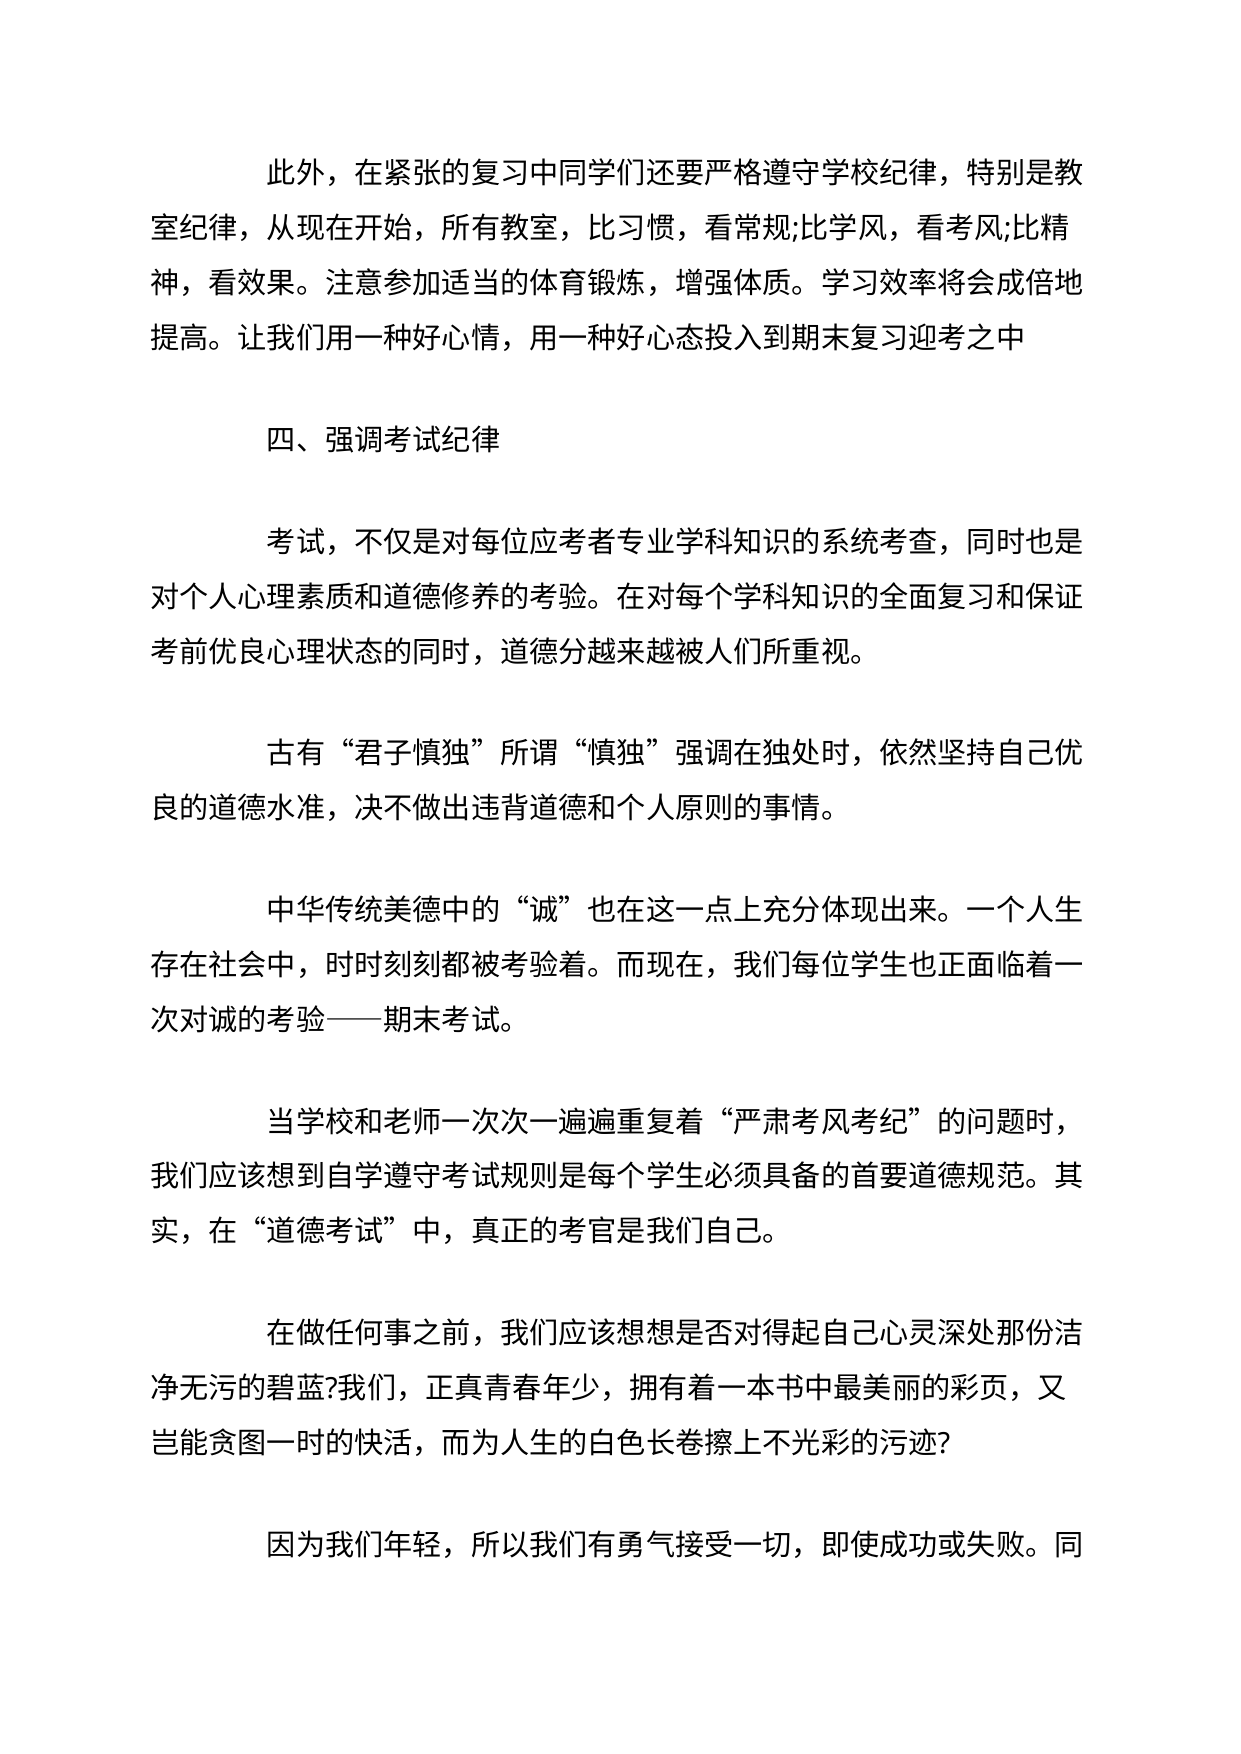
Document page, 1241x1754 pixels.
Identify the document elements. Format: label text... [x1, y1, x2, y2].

text 考试，不仅是对每位应考者专业学科知识的系统考查，同时也是对个人心理素质和道德修养的考验。在对每个学科知识的全面复习和保证考前优良心理状态的同时，道德分越来越被人们所重视。 [150, 518, 1090, 670]
text 当学校和老师一次次一遍遍重复着“严肃考风考纪”的问题时，我们应该想到自学遵守考试规则是每个学生必须具备的首要道德规范。其实，在“道德考试”中，真正的考官是我们自己。 [150, 1098, 1090, 1250]
text 此外，在紧张的复习中同学们还要严格遵守学校纪律，特别是教室纪律，从现在开始，所有教室，比习惯，看常规;比学风，看考风;比精神，看效果。注意参加适当的体育锻炼，增强体质。学习效率将会成倍地提高。让我们用一种好心情，用一种好心态投入到期末复习迎考之中 [150, 150, 1090, 357]
text 古有“君子慎独”所谓“慎独”强调在独处时，依然坚持自己优良的道德水准，决不做出违背道德和个人原则的事情。 [150, 730, 1090, 827]
text 在做任何事之前，我们应该想想是否对得起自己心灵深处那份洁净无污的碧蓝?我们，正真青春年少，拥有着一本书中最美丽的彩页，又岂能贪图一时的快活，而为人生的白色长卷擦上不光彩的污迹? [150, 1310, 1090, 1462]
text 四、强调考试纪律 [150, 417, 1090, 459]
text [150, 1522, 1090, 1564]
text 中华传统美德中的“诚”也在这一点上充分体现出来。一个人生存在社会中，时时刻刻都被考验着。而现在，我们每位学生也正面临着一次对诚的考验——期末考试。 [150, 887, 1090, 1039]
